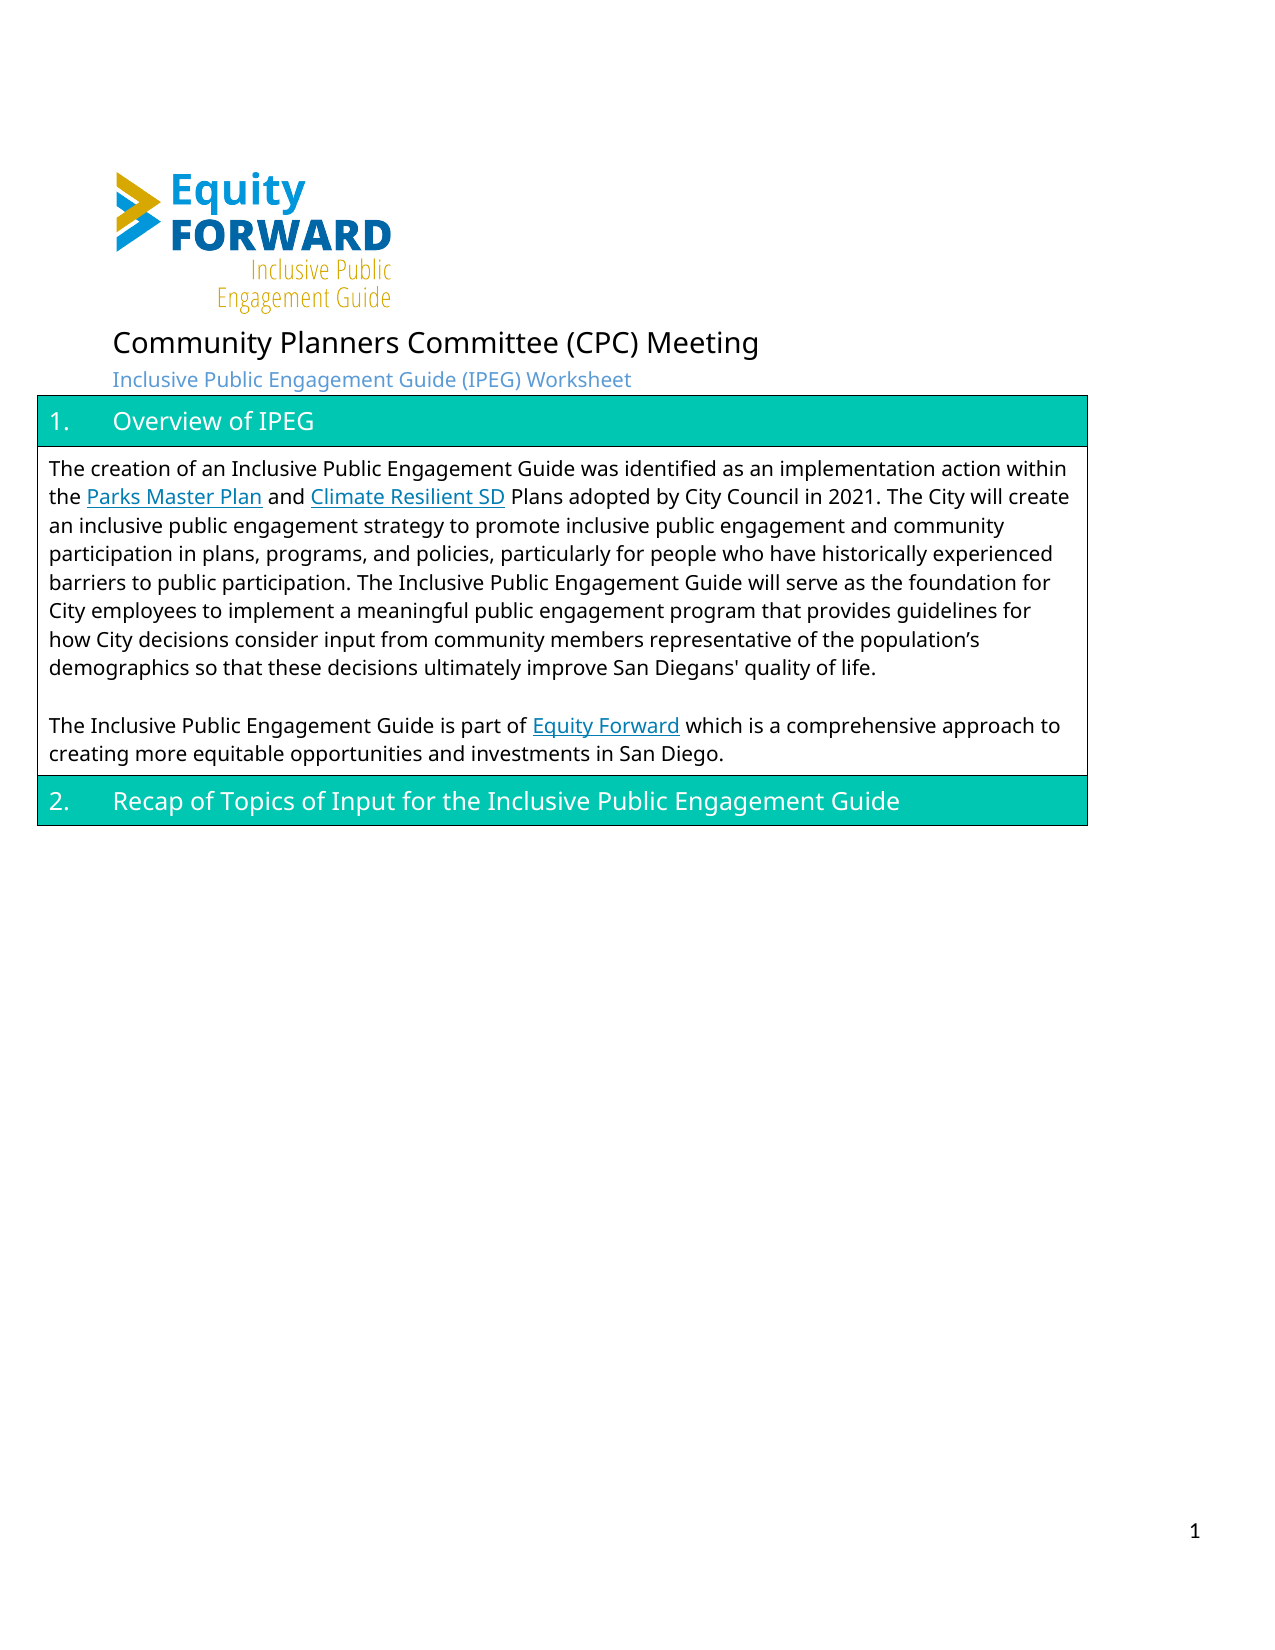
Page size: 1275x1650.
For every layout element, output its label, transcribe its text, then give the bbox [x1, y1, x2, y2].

table_header 1. [38, 396, 101, 446]
table_cell The creation of an Inclusive Public Engagement Guide was identified as an implementation action within the Parks Master Plan and Climate Resilient SD Plans adopted by City Council in 2021. The City will create an inclusive public engagement strategy to promote inclusive public engagement and community participation in plans, programs, and policies, particularly for people who have historically experienced barriers to public participation. The Inclusive Public Engagement Guide will serve as the foundation for City employees to implement a meaningful public engagement program that provides guidelines for how City decisions consider input from community members representative of the population’s demographics so that these decisions ultimately improve San Diegans' quality of life. The Inclusive Public Engagement Guide is part of Equity Forward which is a comprehensive approach to creating more equitable opportunities and investments in San Diego. [38, 447, 1087, 775]
table_header Overview of IPEG [101, 396, 1087, 446]
picture [116, 170, 397, 315]
text Inclusive Public Engagement Guide (IPEG) Worksheet [75, 365, 1200, 393]
text Community Planners Committee (CPC) Meeting [75, 322, 1200, 362]
table_cell 2. [38, 776, 101, 825]
table_cell Recap of Topics of Input for the Inclusive Public Engagement Guide [101, 776, 1087, 825]
